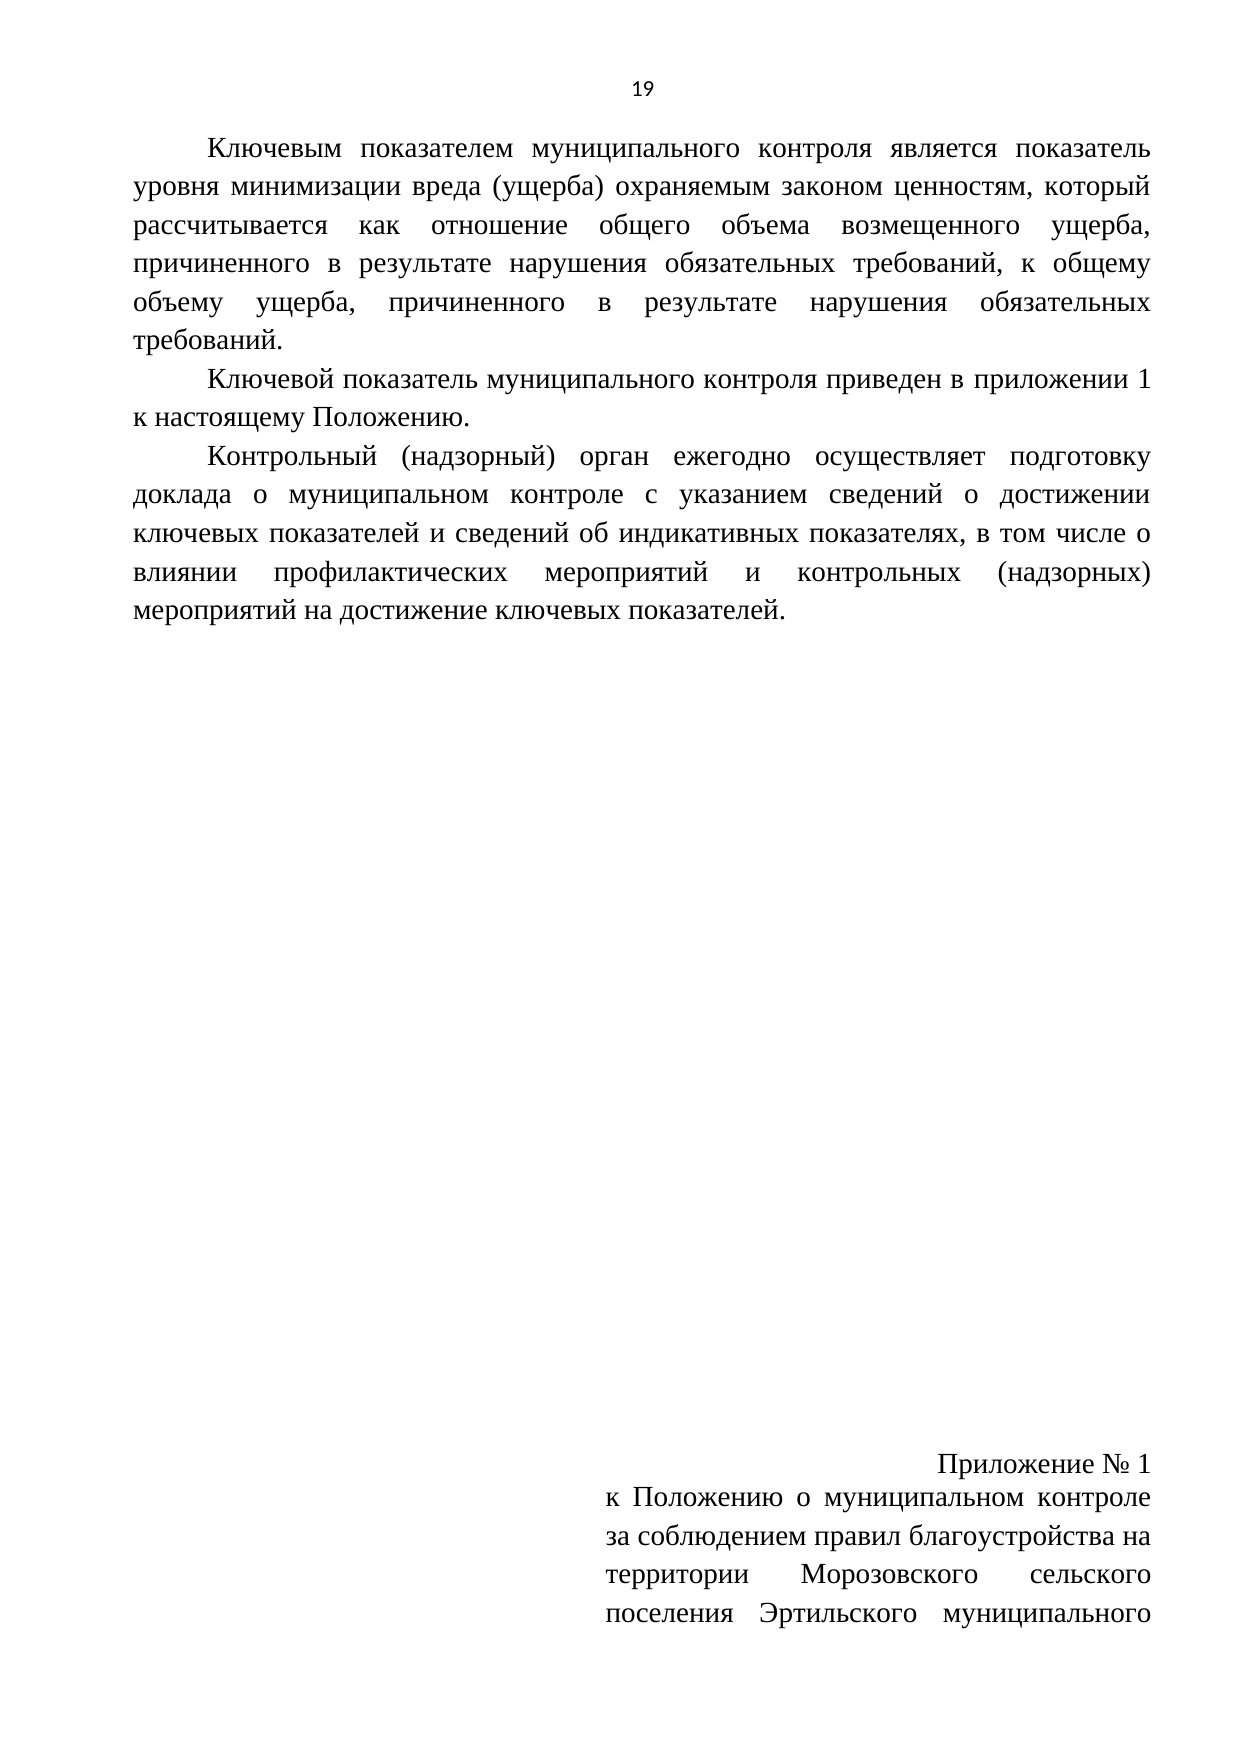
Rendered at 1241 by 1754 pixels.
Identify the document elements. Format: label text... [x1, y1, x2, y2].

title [605, 1479, 1152, 1628]
text Ключевой показатель муниципального контроля приведен в приложении 1 к настоящему Положению. [133, 361, 1152, 433]
text Ключевым показателем муниципального контроля является показатель уровня минимизации вреда (ущерба) охраняемым законом ценностям, который рассчитывается как отношение общего объема возмещенного ущерба, причиненного в результате нарушения обязательных требований, к общему объему ущерба, причиненного в результате нарушения обязательных требований. [133, 130, 1152, 356]
text Приложение № 1 [133, 1446, 1152, 1479]
text Контрольный (надзорный) орган ежегодно осуществляет подготовку доклада о муниципальном контроле с указанием сведений о достижении ключевых показателей и сведений об индикативных показателях, в том числе о влиянии профилактических мероприятий и контрольных (надзорных) мероприятий на достижение ключевых показателей. [133, 438, 1152, 626]
